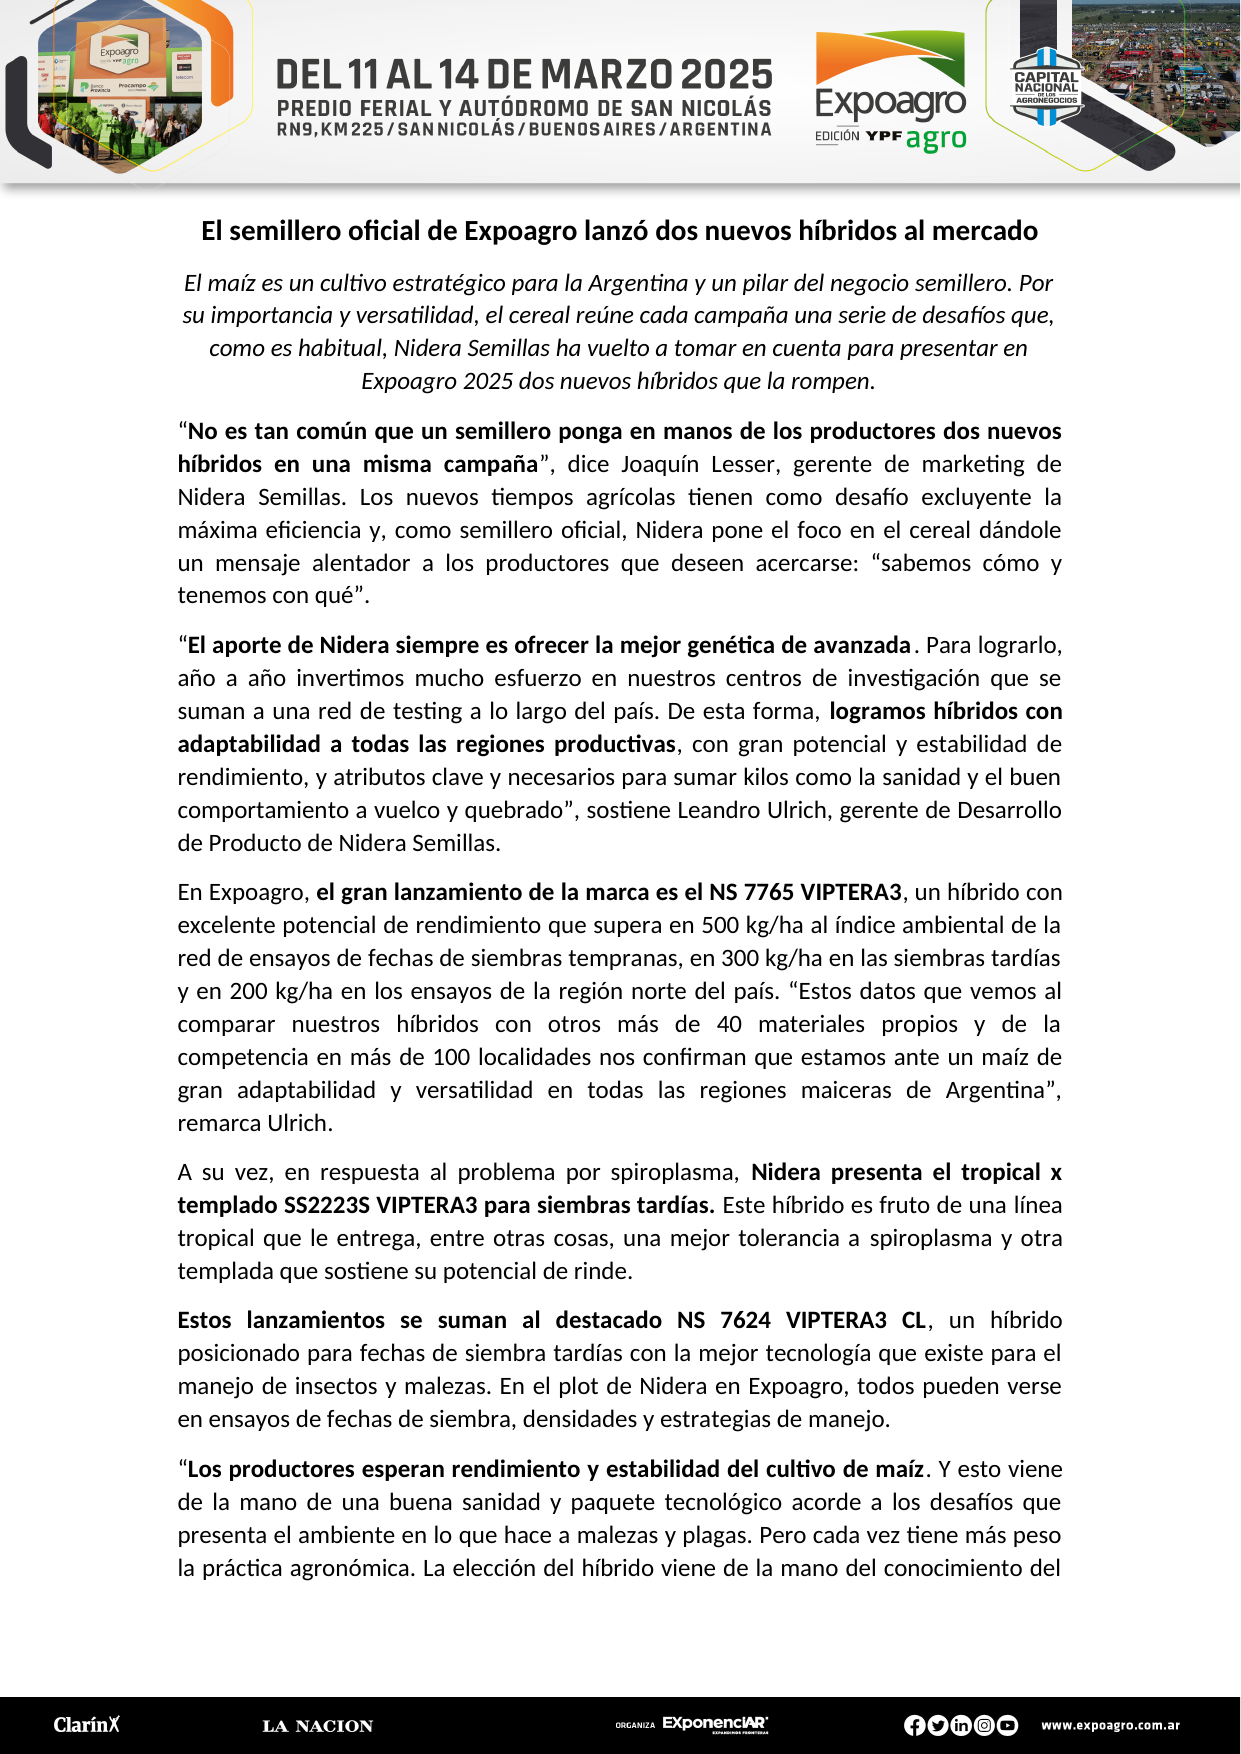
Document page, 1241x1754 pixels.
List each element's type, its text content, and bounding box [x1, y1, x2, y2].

text A su vez, en respuesta al problema por spiroplasma, Nidera presenta el tropical x templado SS2223S VIPTERA3 para siembras tardías. Este híbrido es fruto de una línea tropical que le entrega, entre otras cosas, una mejor tolerancia a spiroplasma y otra templada que sostiene su potencial de rinde. [177, 1156, 1063, 1286]
picture [0, 1697, 1241, 1754]
text El semillero oficial de Expoagro lanzó dos nuevos híbridos al mercado [177, 212, 1063, 247]
text El maíz es un cultivo estratégico para la Argentina y un pilar del negocio semillero. Por su importancia y versatilidad, el cereal reúne cada campaña una serie de desafíos que, como es habitual, Nidera Semillas ha vuelto a tomar en cuenta para presentar en Expoagro 2025 dos nuevos híbridos que la rompen. [177, 267, 1063, 396]
text Estos lanzamientos se suman al destacado NS 7624 VIPTERA3 CL, un híbrido posicionado para fechas de siembra tardías con la mejor tecnología que existe para el manejo de insectos y malezas. En el plot de Nidera en Expoagro, todos pueden verse en ensayos de fechas de siembra, densidades y estrategias de manejo. [177, 1304, 1063, 1434]
text “No es tan común que un semillero ponga en manos de los productores dos nuevos híbridos en una misma campaña”, dice Joaquín Lesser, gerente de marketing de Nidera Semillas. Los nuevos tiempos agrícolas tienen como desafío excluyente la máxima eficiencia y, como semillero oficial, Nidera pone el foco en el cereal dándole un mensaje alentador a los productores que deseen acercarse: “sabemos cómo y tenemos con qué”. [177, 415, 1063, 610]
text En Expoagro, el gran lanzamiento de la marca es el NS 7765 VIPTERA3, un híbrido con excelente potencial de rendimiento que supera en 500 kg/ha al índice ambiental de la red de ensayos de fechas de siembras tempranas, en 300 kg/ha en las siembras tardías y en 200 kg/ha en los ensayos de la región norte del país. “Estos datos que vemos al comparar nuestros híbridos con otros más de 40 materiales propios y de la competencia en más de 100 localidades nos confirman que estamos ante un maíz de gran adaptabilidad y versatilidad en todas las regiones maiceras de Argentina”, remarca Ulrich. [177, 876, 1063, 1137]
text “El aporte de Nidera siempre es ofrecer la mejor genética de avanzada. Para lograrlo, año a año invertimos mucho esfuerzo en nuestros centros de investigación que se suman a una red de testing a lo largo del país. De esta forma, logramos híbridos con adaptabilidad a todas las regiones productivas, con gran potencial y estabilidad de rendimiento, y atributos clave y necesarios para sumar kilos como la sanidad y el buen comportamiento a vuelco y quebrado”, sostiene Leandro Ulrich, gerente de Desarrollo de Producto de Nidera Semillas. [177, 629, 1063, 857]
picture [0, 0, 1241, 212]
